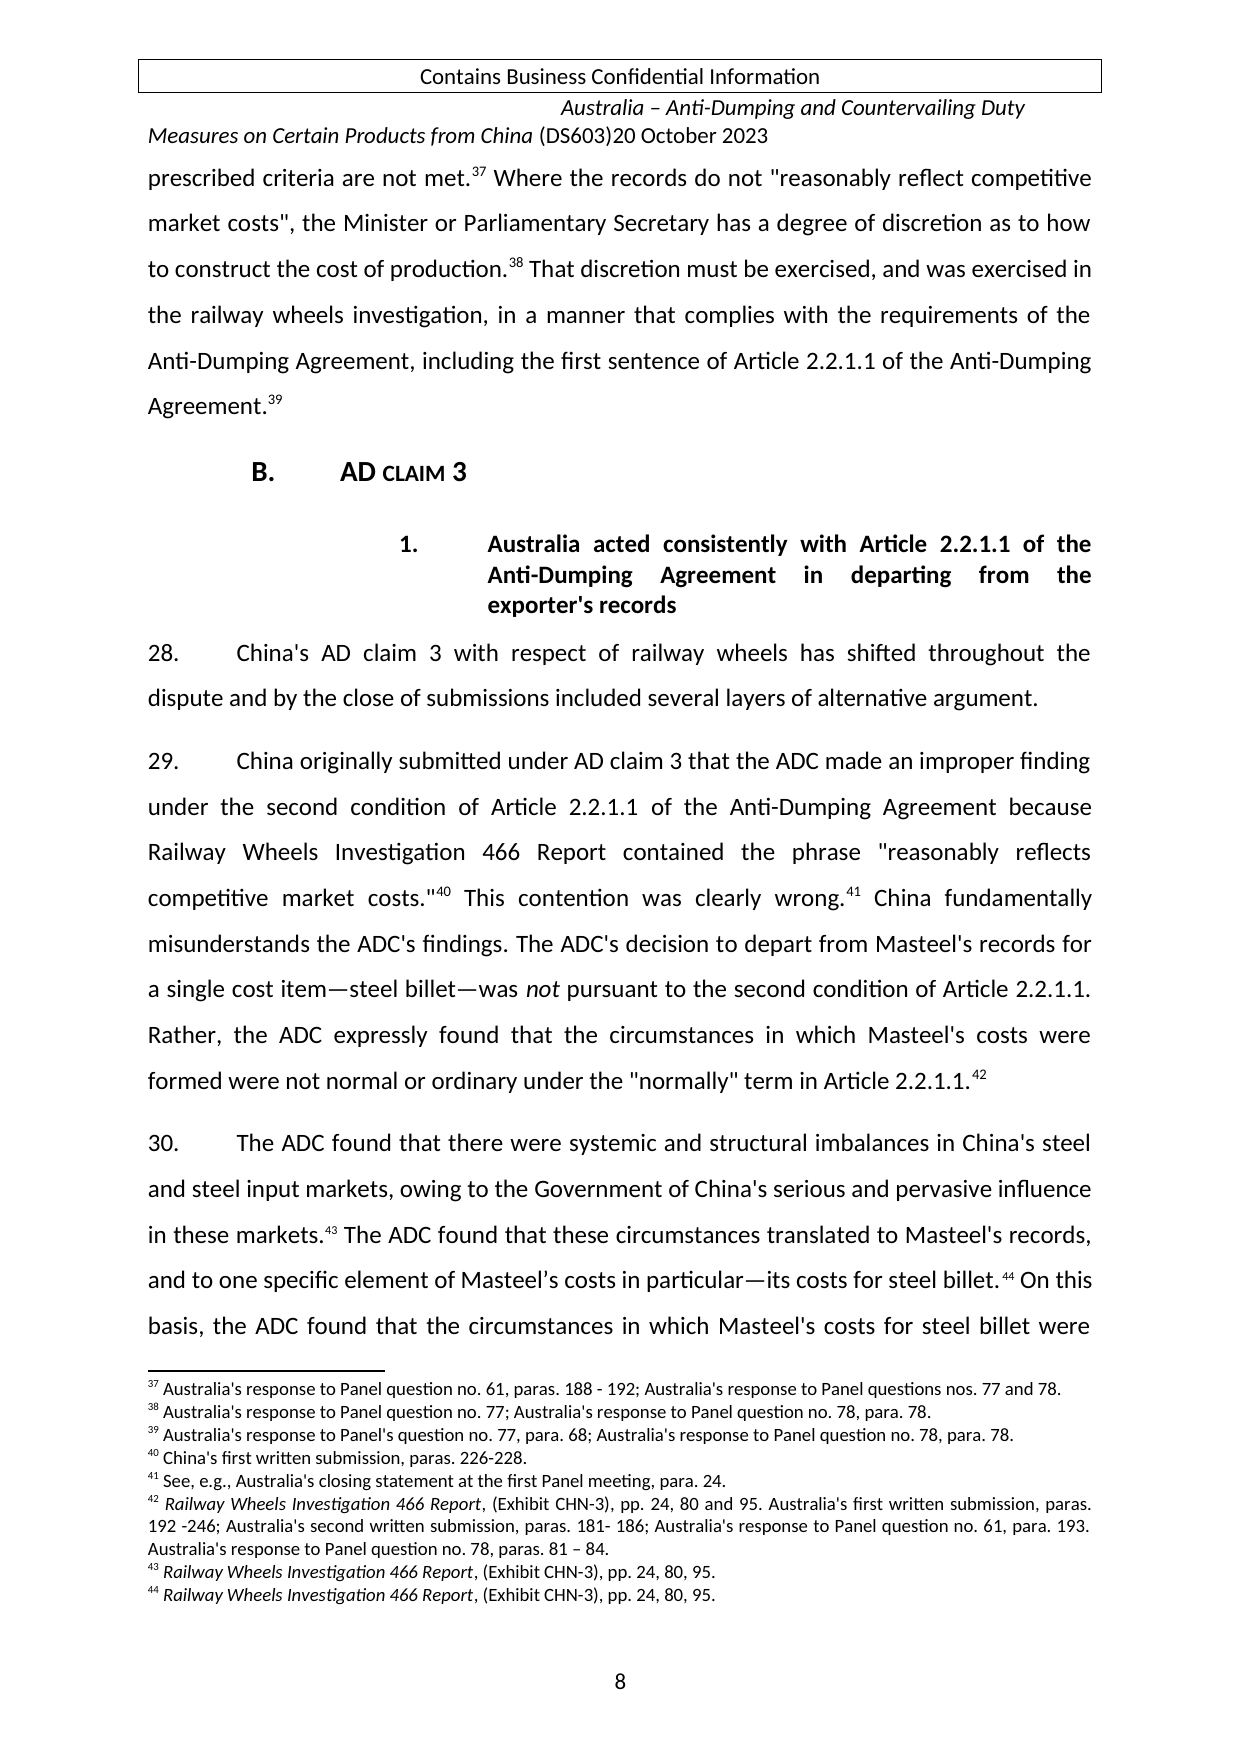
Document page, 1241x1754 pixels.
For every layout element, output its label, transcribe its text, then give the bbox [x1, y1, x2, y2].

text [148, 1127, 1092, 1341]
text China's AD claim 3 with respect of railway wheels has shifted throughout the dispute and by the close of submissions included several layers of alternative argument. [148, 637, 1092, 713]
subtitle AD claim 3 [251, 453, 1092, 488]
text The ADC's consideration of whether exporters’ records reflect the concept of "competitive market costs" is not intended as, and does not operate as, a mirror of Article 2.2.1.1 of the Anti-Dumping Agreement. Section 43(2) of the Customs (International Obligations) Regulation 2015 (formerly Regulation 180(2) of the Customs Regulations 1926) imposes a narrow positive obligation to use exporter records where the prescribed criteria are satisfied, including where the records "reasonably reflect competitive market costs". The provision at issue says nothing about how to calculate the cost of production if the prescribed criteria are not met. Where the records do not "reasonably reflect competitive market costs", the Minister or Parliamentary Secretary has a degree of discretion as to how to construct the cost of production. That discretion must be exercised, and was exercised in the railway wheels investigation, in a manner that complies with the requirements of the Anti-Dumping Agreement, including the first sentence of Article 2.2.1.1 of the Anti-Dumping Agreement. [148, 162, 1092, 421]
text China originally submitted under AD claim 3 that the ADC made an improper finding under the second condition of Article 2.2.1.1 of the Anti-Dumping Agreement because Railway Wheels Investigation 466 Report contained the phrase "reasonably reflects competitive market costs." This contention was clearly wrong. China fundamentally misunderstands the ADC's findings. The ADC's decision to depart from Masteel's records for a single cost item—steel billet—was not pursuant to the second condition of Article 2.2.1.1. Rather, the ADC expressly found that the circumstances in which Masteel's costs were formed were not normal or ordinary under the "normally" term in Article 2.2.1.1. [148, 745, 1092, 1096]
subtitle Australia acted consistently with Article 2.2.1.1 of the Anti-Dumping Agreement in departing from the exporter's records [399, 528, 1092, 620]
